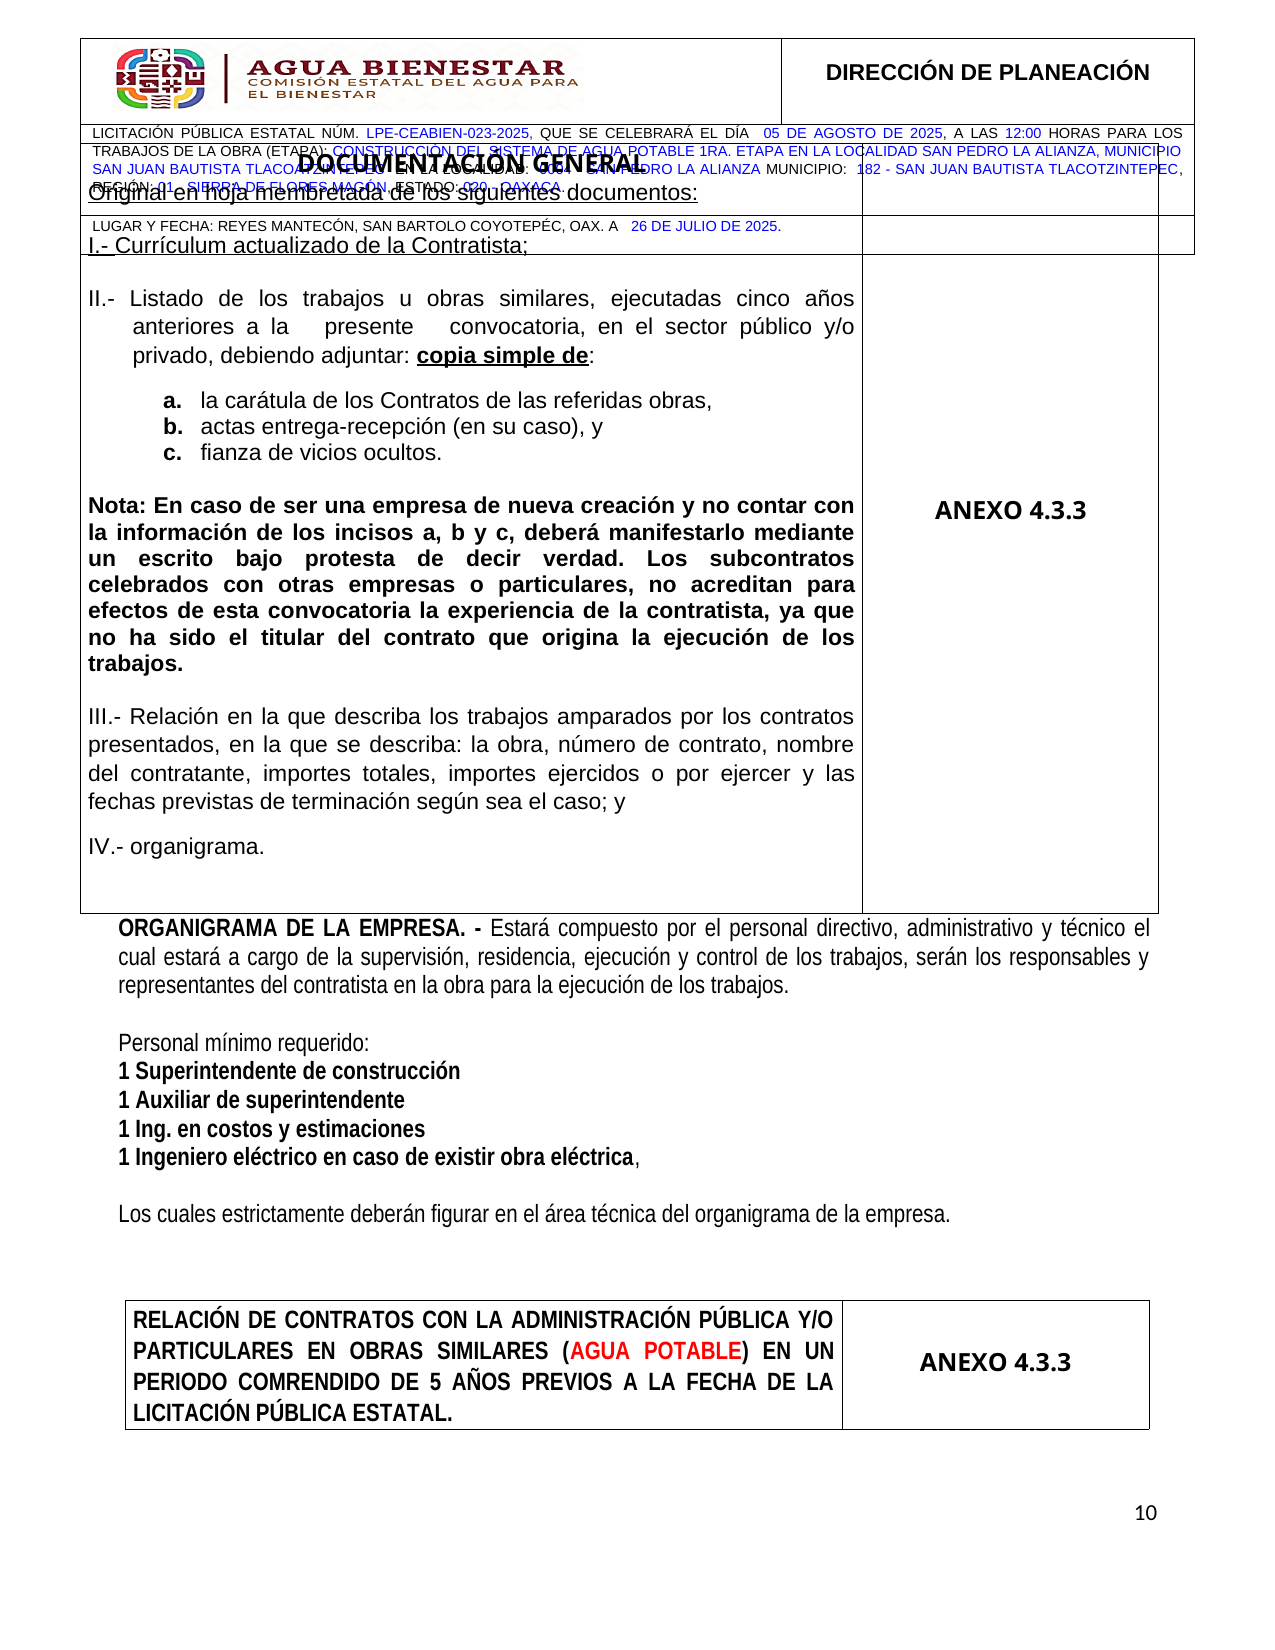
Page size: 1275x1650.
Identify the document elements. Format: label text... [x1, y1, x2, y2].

table_header ANEXO 4.3.3 [843, 1301, 1149, 1429]
text Los cuales estrictamente deberán figurar en el área técnica del organigrama de la empresa. [118, 1199, 1152, 1228]
text ORGANIGRAMA DE LA EMPRESA. - Estará compuesto por el personal directivo, administrativo y técnico el cual estará a cargo de la supervisión, residencia, ejecución y control de los trabajos, serán los responsables y representantes del contratista en la obra para la ejecución de los trabajos. [118, 914, 1152, 999]
text Personal mínimo requerido: [118, 1028, 1152, 1056]
table_header DOCUMENTACIÓN GENERAL Original en hoja membretada de los siguientes documentos: I.- Currículum actualizado de la Contratista; II.- Listado de los trabajos u obras similares, ejecutadas cinco años anteriores a la presente convocatoria, en el sector público y/o privado, debiendo adjuntar: copia simple de: la carátula de los Contratos de las referidas obras, actas entrega-recepción (en su caso), y fianza de vicios ocultos. Nota: En caso de ser una empresa de nueva creación y no contar con la información de los incisos a, b y c, deberá manifestarlo mediante un escrito bajo protesta de decir verdad. Los subcontratos celebrados con otras empresas o particulares, no acreditan para efectos de esta convocatoria la experiencia de la contratista, ya que no ha sido el titular del contrato que origina la ejecución de los trabajos. III.- Relación en la que describa los trabajos amparados por los contratos presentados, en la que se describa: la obra, número de contrato, nombre del contratante, importes totales, importes ejercidos o por ejercer y las fechas previstas de terminación según sea el caso; y IV.- organigrama. [81, 144, 862, 912]
text 1 Superintendente de construcción [118, 1056, 1152, 1085]
text 1 Auxiliar de superintendente [118, 1085, 1152, 1113]
table_header ANEXO 4.3.3 [863, 144, 1158, 912]
text 1 Ingeniero eléctrico en caso de existir obra eléctrica, [118, 1142, 1152, 1171]
text 1 Ing. en costos y estimaciones [118, 1113, 1152, 1142]
table_header RELACIÓN DE CONTRATOS CON LA ADMINISTRACIÓN PÚBLICA Y/O PARTICULARES EN OBRAS SIMILARES (AGUA POTABLE) EN UN PERIODO COMRENDIDO DE 5 AÑOS PREVIOS A LA FECHA DE LA LICITACIÓN PÚBLICA ESTATAL. [126, 1301, 842, 1429]
picture [112, 43, 584, 111]
